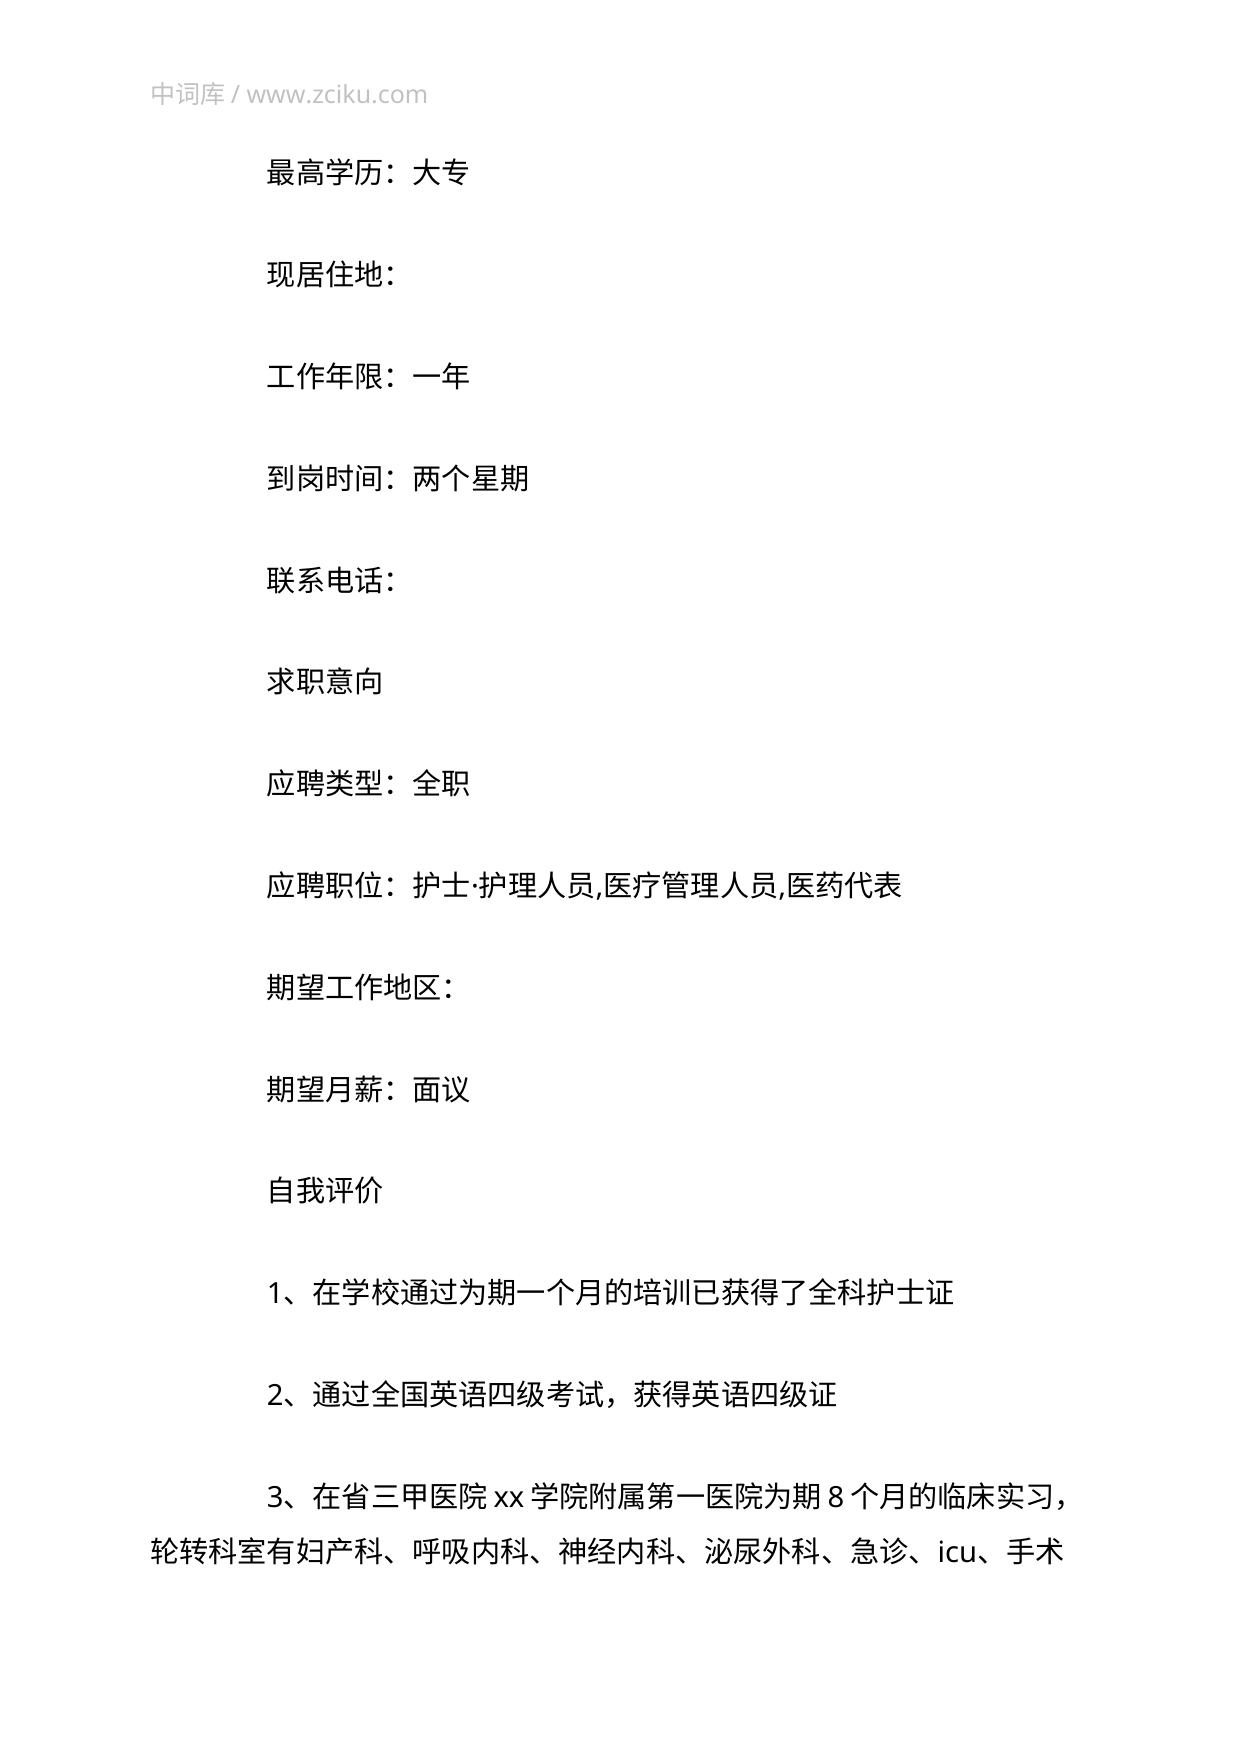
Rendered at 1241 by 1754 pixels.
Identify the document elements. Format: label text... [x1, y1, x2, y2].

text 求职意向 [150, 659, 1090, 701]
text 期望工作地区： [150, 964, 1090, 1007]
text 现居住地： [150, 252, 1090, 294]
text 1、在学校通过为期一个月的培训已获得了全科护士证 [150, 1270, 1090, 1312]
text 期望月薪：面议 [150, 1066, 1090, 1108]
text 联系电话： [150, 557, 1090, 599]
text 最高学历：大专 [150, 150, 1090, 192]
text 2、通过全国英语四级考试，获得英语四级证 [150, 1372, 1090, 1414]
text 应聘类型：全职 [150, 761, 1090, 803]
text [150, 1474, 1090, 1571]
text 自我评价 [150, 1168, 1090, 1210]
text 工作年限：一年 [150, 353, 1090, 396]
text 到岗时间：两个星期 [150, 455, 1090, 498]
text 应聘职位：护士·护理人员,医疗管理人员,医药代表 [150, 862, 1090, 905]
